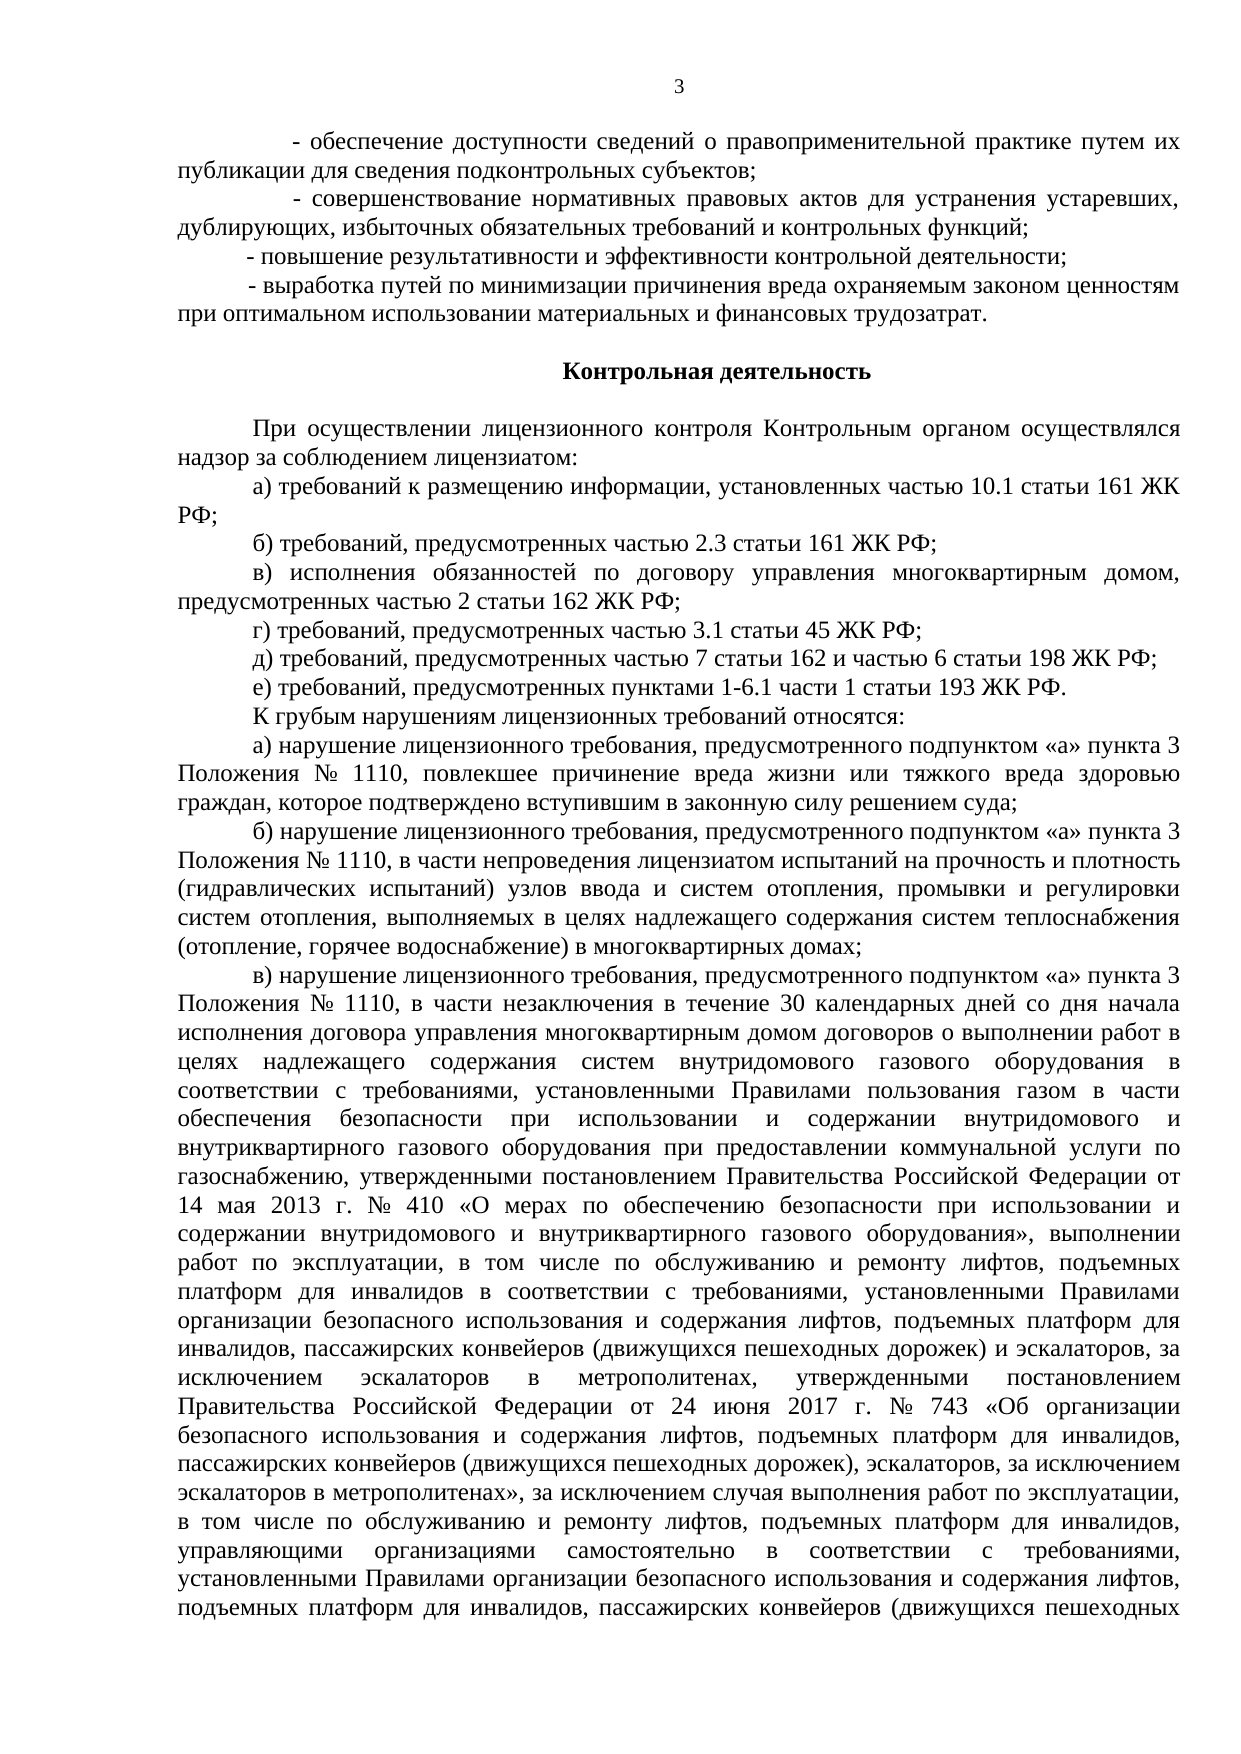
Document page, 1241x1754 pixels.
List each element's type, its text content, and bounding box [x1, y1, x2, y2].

text б) нарушение лицензионного требования, предусмотренного подпунктом «а» пункта 3 Положения № 1110, в части непроведения лицензиатом испытаний на прочность и плотность (гидравлических испытаний) узлов ввода и систем отопления, промывки и регулировки систем отопления, выполняемых в целях надлежащего содержания систем теплоснабжения (отопление, горячее водоснабжение) в многоквартирных домах; [177, 816, 1181, 960]
text - совершенствование нормативных правовых актов для устранения устаревших, дублирующих, избыточных обязательных требований и контрольных функций; [177, 183, 1181, 241]
text К грубым нарушениям лицензионных требований относятся: [177, 701, 1181, 730]
text е) требований, предусмотренных пунктами 1-6.1 части 1 статьи 193 ЖК РФ. [177, 672, 1181, 701]
text При осуществлении лицензионного контроля Контрольным органом осуществлялся надзор за соблюдением лицензиатом: [177, 413, 1181, 471]
text Контрольная деятельность [177, 356, 1181, 385]
text - выработка путей по минимизации причинения вреда охраняемым законом ценностям при оптимальном использовании материальных и финансовых трудозатрат. [177, 270, 1181, 327]
text б) требований, предусмотренных частью 2.3 статьи 161 ЖК РФ; [177, 528, 1181, 557]
text - повышение результативности и эффективности контрольной деятельности; [177, 241, 1181, 270]
text - обеспечение доступности сведений о правоприменительной практике путем их публикации для сведения подконтрольных субъектов; [177, 126, 1181, 183]
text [177, 960, 1181, 1621]
text а) нарушение лицензионного требования, предусмотренного подпунктом «а» пункта 3 Положения № 1110, повлекшее причинение вреда жизни или тяжкого вреда здоровью граждан, которое подтверждено вступившим в законную силу решением суда; [177, 730, 1181, 816]
text в) исполнения обязанностей по договору управления многоквартирным домом, предусмотренных частью 2 статьи 162 ЖК РФ; [177, 557, 1181, 615]
text г) требований, предусмотренных частью 3.1 статьи 45 ЖК РФ; [177, 615, 1181, 643]
text а) требований к размещению информации, установленных частью 10.1 статьи 161 ЖК РФ; [177, 471, 1181, 528]
text д) требований, предусмотренных частью 7 статьи 162 и частью 6 статьи 198 ЖК РФ; [177, 643, 1181, 672]
